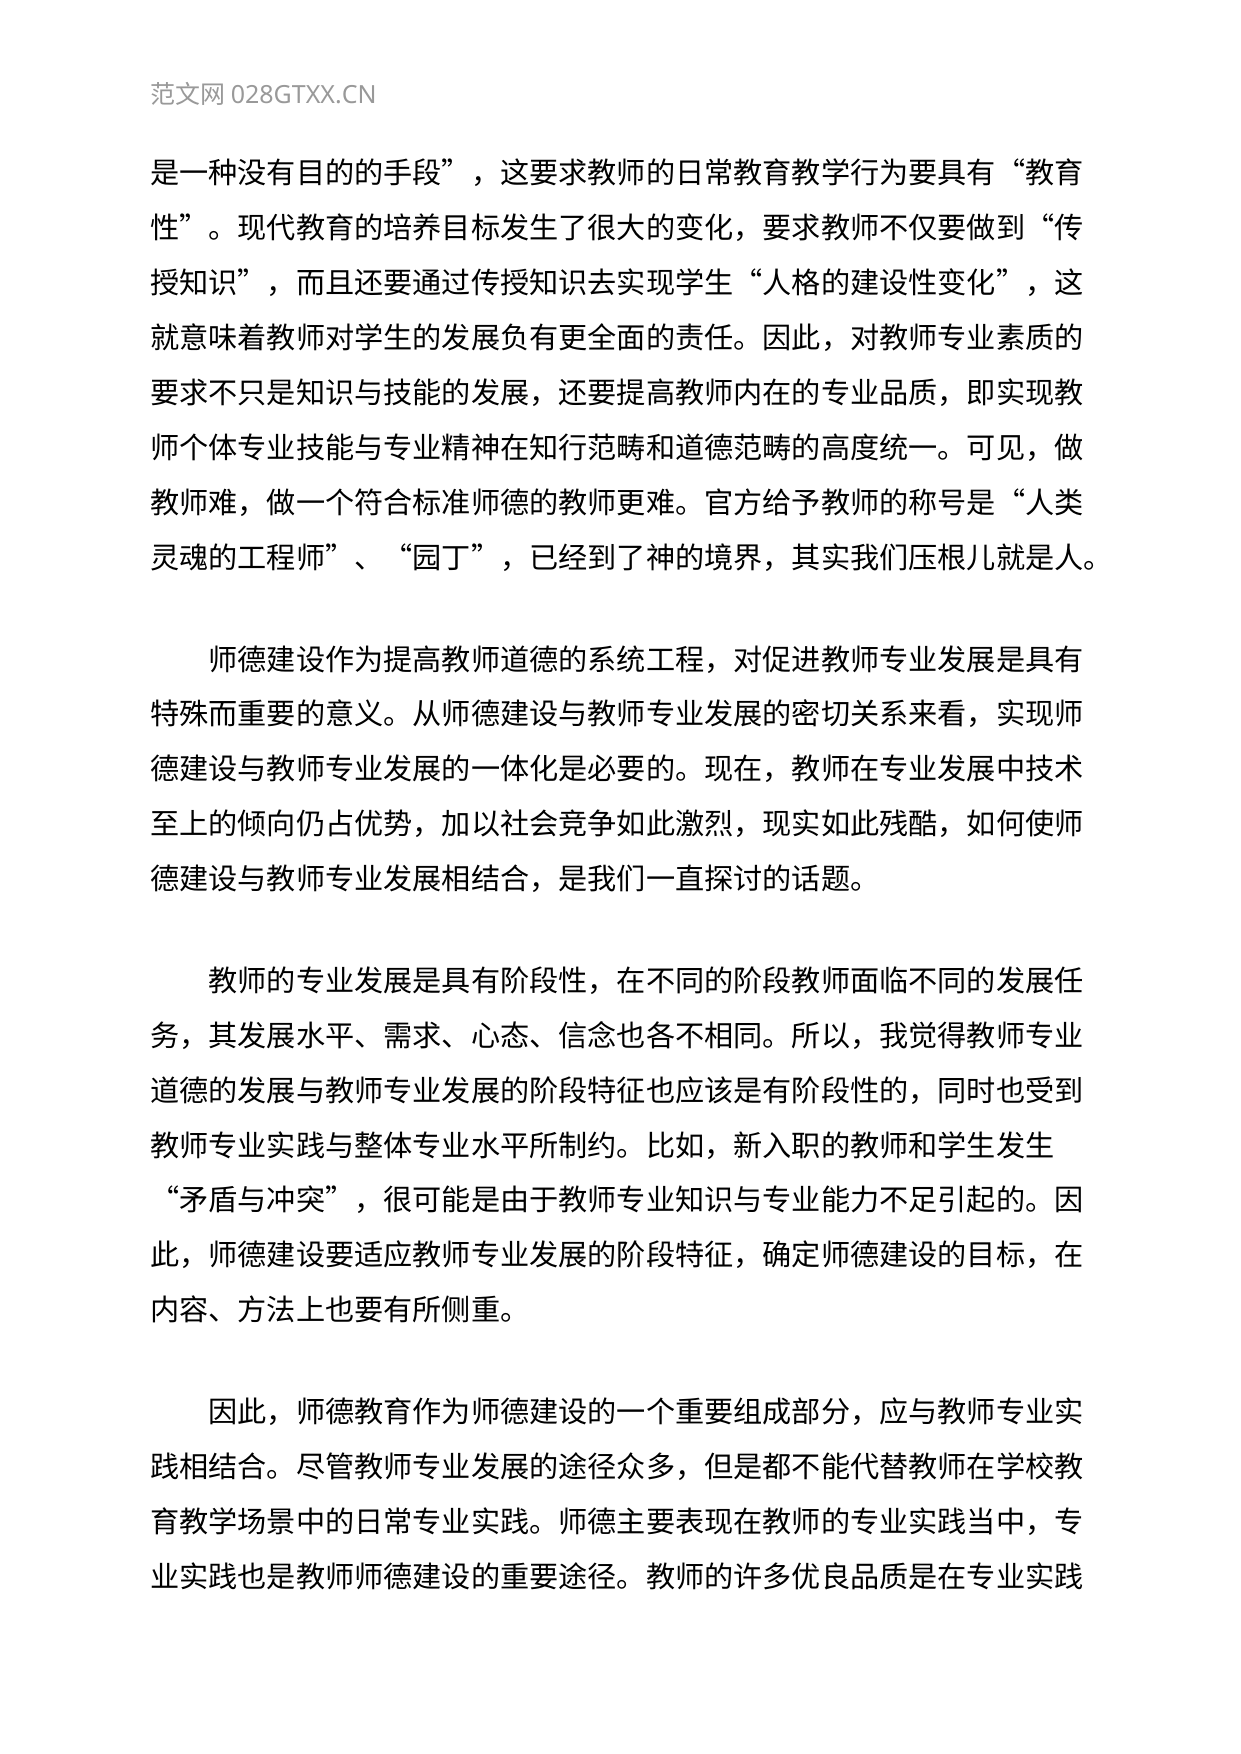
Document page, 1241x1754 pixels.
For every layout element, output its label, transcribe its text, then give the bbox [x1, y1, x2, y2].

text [150, 150, 1090, 577]
text 教师的专业发展是具有阶段性，在不同的阶段教师面临不同的发展任务，其发展水平、需求、心态、信念也各不相同。所以，我觉得教师专业道德的发展与教师专业发展的阶段特征也应该是有阶段性的，同时也受到教师专业实践与整体专业水平所制约。比如，新入职的教师和学生发生“矛盾与冲突”，很可能是由于教师专业知识与专业能力不足引起的。因此，师德建设要适应教师专业发展的阶段特征，确定师德建设的目标，在内容、方法上也要有所侧重。 [150, 957, 1090, 1329]
text 师德建设作为提高教师道德的系统工程，对促进教师专业发展是具有特殊而重要的意义。从师德建设与教师专业发展的密切关系来看，实现师德建设与教师专业发展的一体化是必要的。现在，教师在专业发展中技术至上的倾向仍占优势，加以社会竞争如此激烈，现实如此残酷，如何使师德建设与教师专业发展相结合，是我们一直探讨的话题。 [150, 636, 1090, 898]
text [150, 1388, 1090, 1596]
